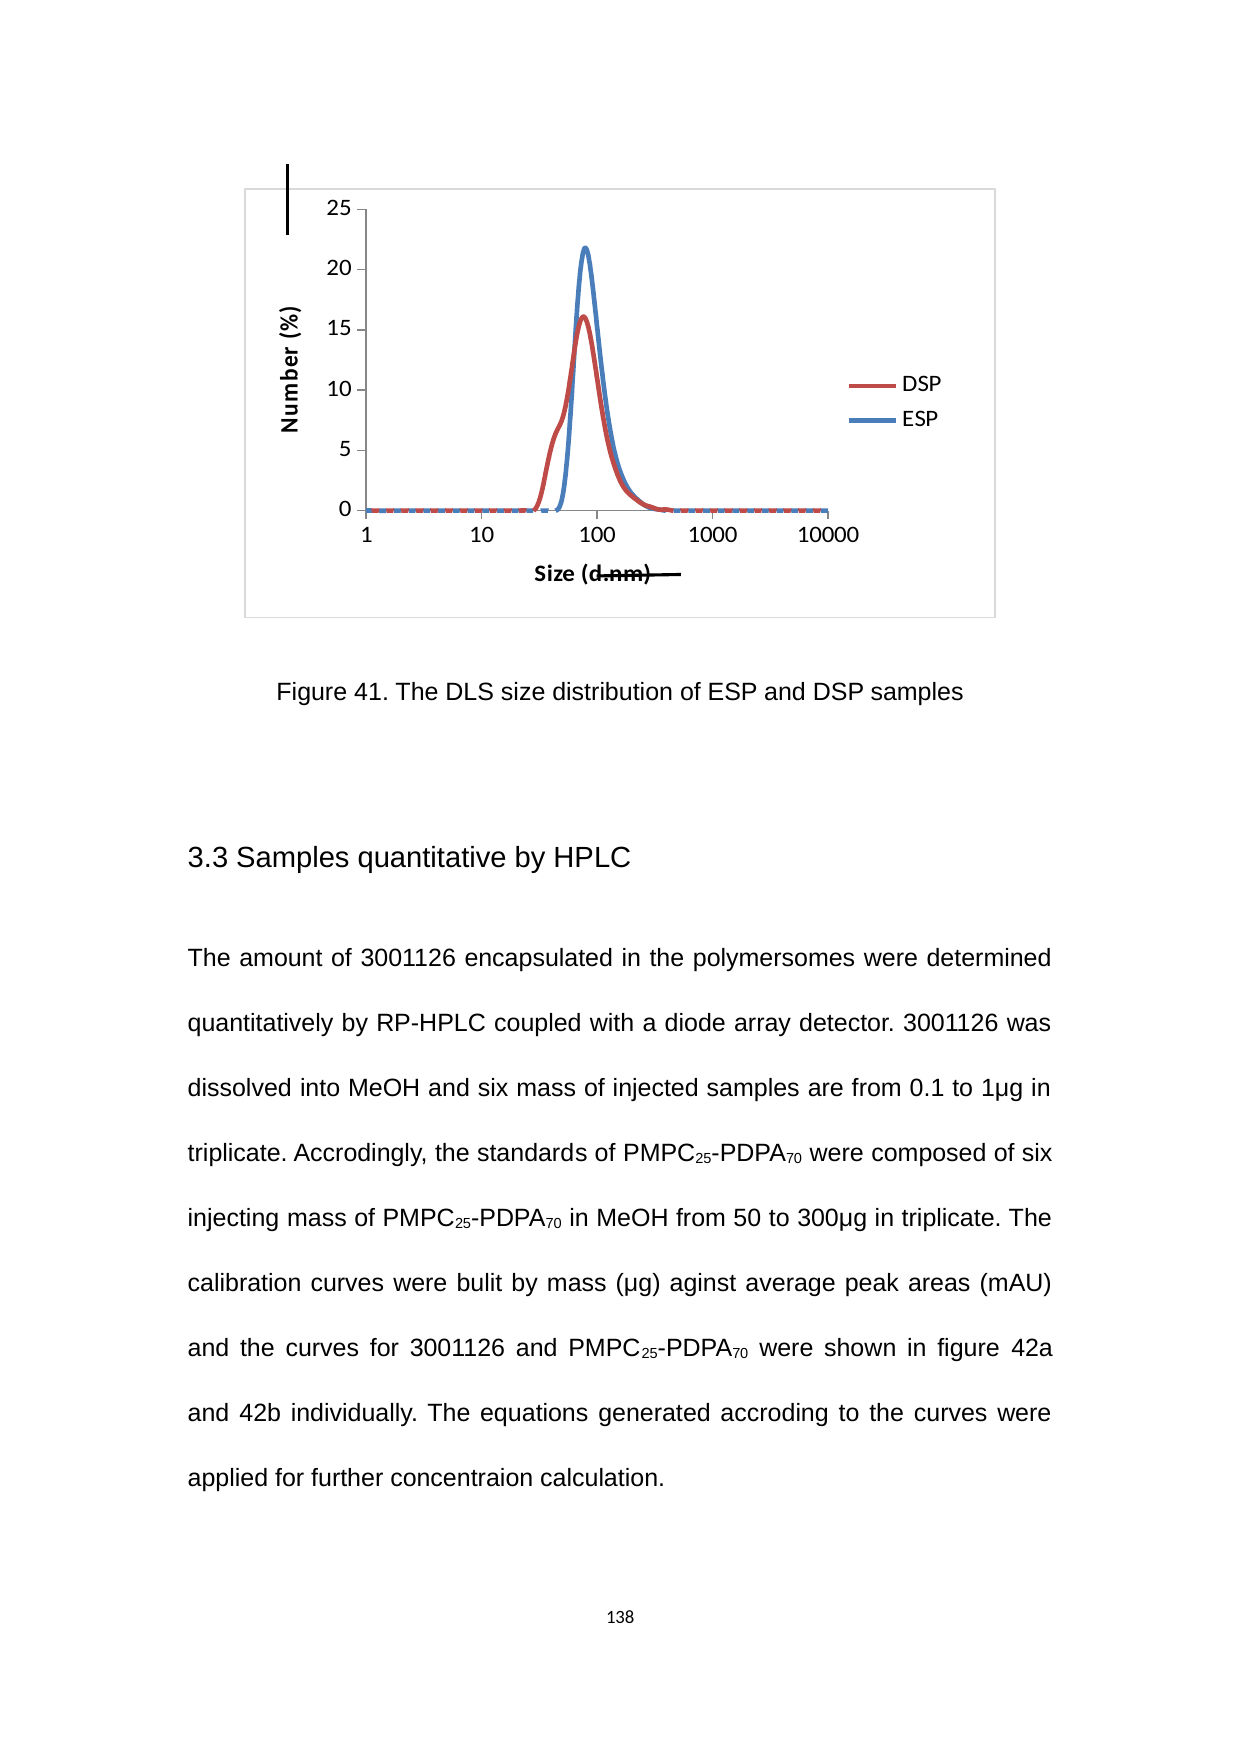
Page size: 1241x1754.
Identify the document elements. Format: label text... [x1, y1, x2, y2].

text The amount of 3001126 encapsulated in the polymersomes were determined quantitatively by RP-HPLC coupled with a diode array detector. 3001126 was dissolved into MeOH and six mass of injected samples are from 0.1 to 1μg in triplicate. Accrodingly, the standards of PMPC25-PDPA70 were composed of six injecting mass of PMPC25-PDPA70 in MeOH from 50 to 300μg in triplicate. The calibration curves were bulit by mass (μg) aginst average peak areas (mAU) and the curves for 3001126 and PMPC25-PDPA70 were shown in figure 42a and 42b individually. The equations generated accroding to the curves were applied for further concentraion calculation. [187, 941, 1053, 1493]
text Figure 41. The DLS size distribution of ESP and DSP samples [187, 675, 1053, 707]
subtitle 3.3 Samples quantitative by HPLC [187, 824, 1053, 889]
